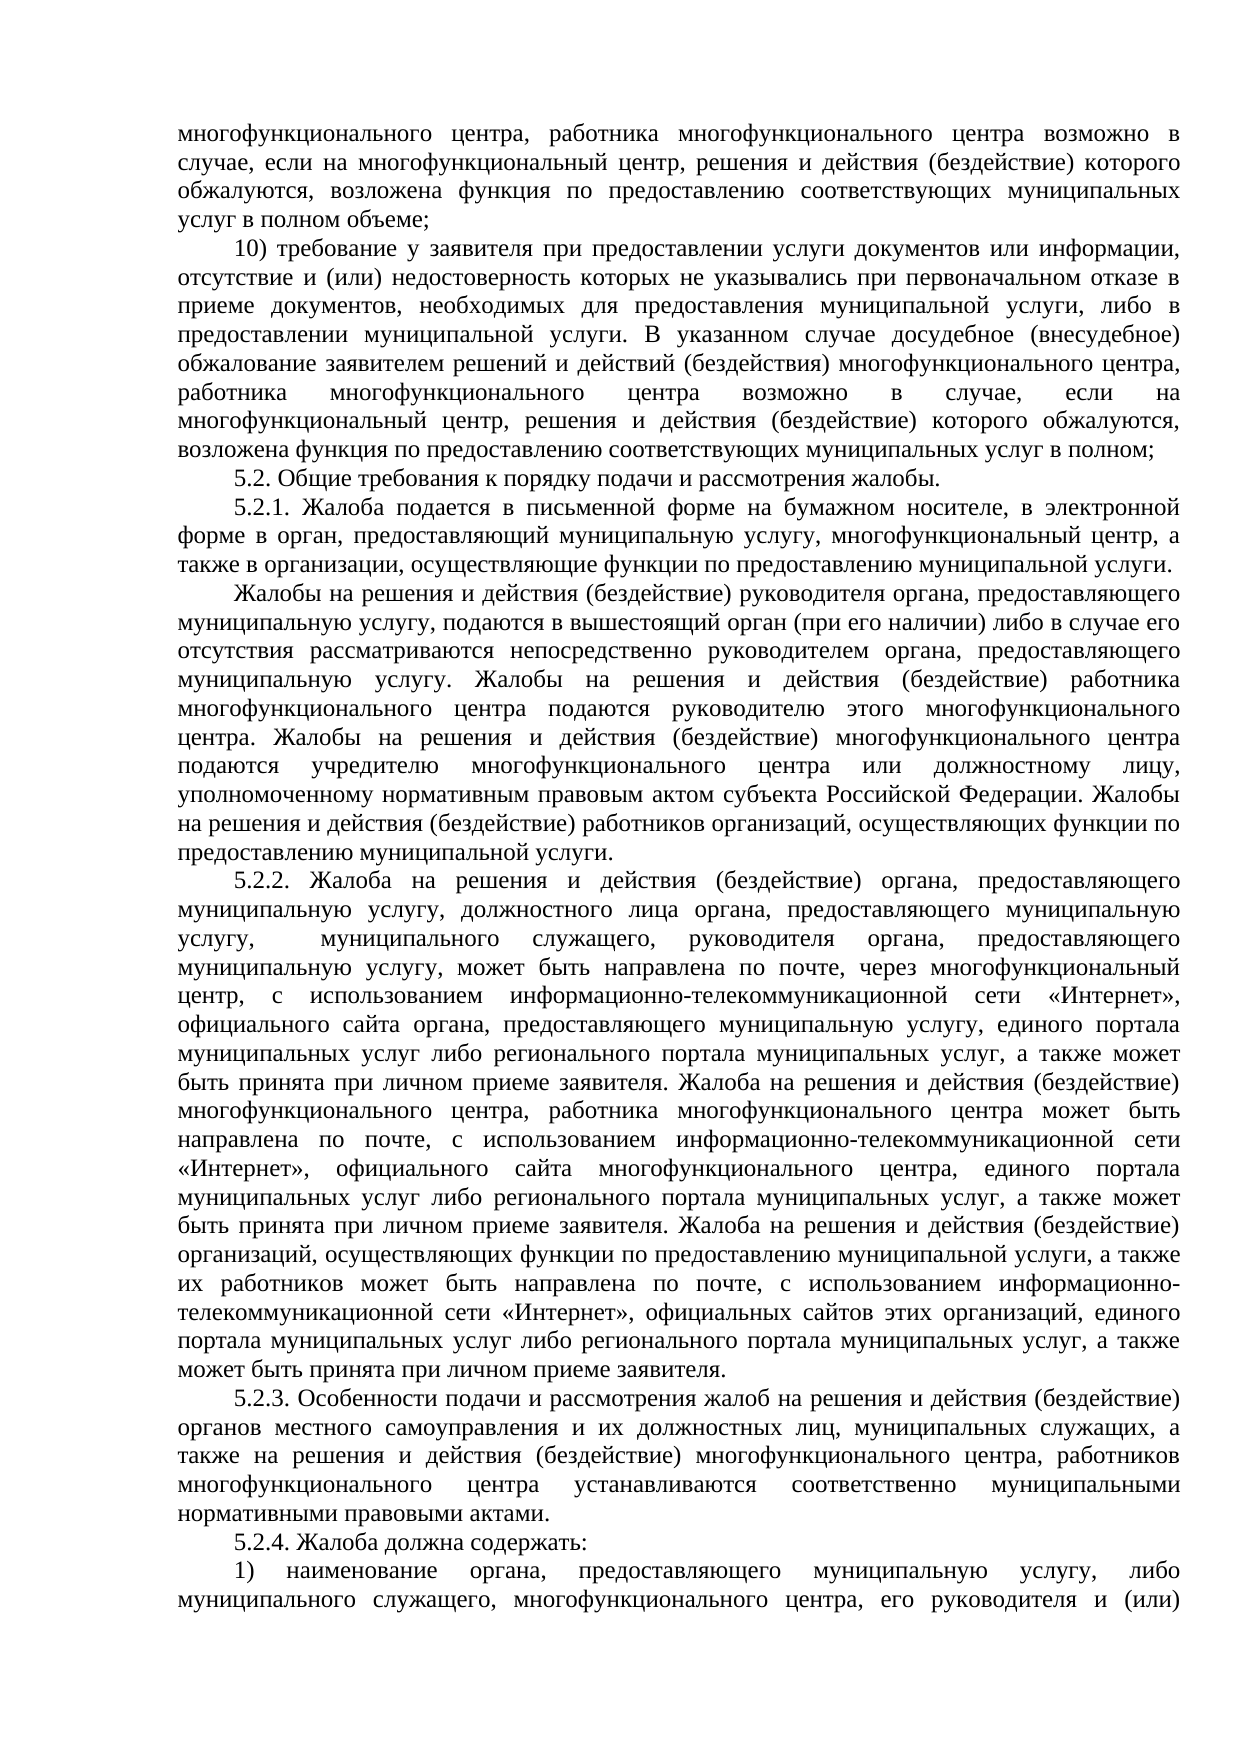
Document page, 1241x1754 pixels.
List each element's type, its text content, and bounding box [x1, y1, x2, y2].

text 5.2.1. Жалоба подается в письменной форме на бумажном носителе, в электронной форме в орган, предоставляющий муниципальную услугу, многофункциональный центр, а также в организации, осуществляющие функции по предоставлению муниципальной услуги. [177, 492, 1181, 578]
text 5.2.4. Жалоба должна содержать: [177, 1527, 1181, 1556]
text 5.2.2. Жалоба на решения и действия (бездействие) органа, предоставляющего муниципальную услугу, должностного лица органа, предоставляющего муниципальную услугу, муниципального служащего, руководителя органа, предоставляющего муниципальную услугу, может быть направлена по почте, через многофункциональный центр, с использованием информационно-телекоммуникационной сети «Интернет», официального сайта органа, предоставляющего муниципальную услугу, единого портала муниципальных услуг либо регионального портала муниципальных услуг, а также может быть принята при личном приеме заявителя. Жалоба на решения и действия (бездействие) многофункционального центра, работника многофункционального центра может быть направлена по почте, с использованием информационно-телекоммуникационной сети «Интернет», официального сайта многофункционального центра, единого портала муниципальных услуг либо регионального портала муниципальных услуг, а также может быть принята при личном приеме заявителя. Жалоба на решения и действия (бездействие) организаций, осуществляющих функции по предоставлению муниципальной услуги, а также их работников может быть направлена по почте, с использованием информационно-телекоммуникационной сети «Интернет», официальных сайтов этих организаций, единого портала муниципальных услуг либо регионального портала муниципальных услуг, а также может быть принята при личном приеме заявителя. [177, 866, 1181, 1383]
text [177, 1556, 1181, 1613]
text 5.2.3. Особенности подачи и рассмотрения жалоб на решения и действия (бездействие) органов местного самоуправления и их должностных лиц, муниципальных служащих, а также на решения и действия (бездействие) многофункционального центра, работников многофункционального центра устанавливаются соответственно муниципальными нормативными правовыми актами. [177, 1383, 1181, 1527]
text Жалобы на решения и действия (бездействие) руководителя органа, предоставляющего муниципальную услугу, подаются в вышестоящий орган (при его наличии) либо в случае его отсутствия рассматриваются непосредственно руководителем органа, предоставляющего муниципальную услугу. Жалобы на решения и действия (бездействие) работника многофункционального центра подаются руководителю этого многофункционального центра. Жалобы на решения и действия (бездействие) многофункционального центра подаются учредителю многофункционального центра или должностному лицу, уполномоченному нормативным правовым актом субъекта Российской Федерации. Жалобы на решения и действия (бездействие) работников организаций, осуществляющих функции по предоставлению муниципальной услуги. [177, 578, 1181, 866]
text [177, 118, 1181, 233]
text 5.2. Общие требования к порядку подачи и рассмотрения жалобы. [177, 463, 1181, 492]
text 10) требование у заявителя при предоставлении услуги документов или информации, отсутствие и (или) недостоверность которых не указывались при первоначальном отказе в приеме документов, необходимых для предоставления муниципальной услуги, либо в предоставлении муниципальной услуги. В указанном случае досудебное (внесудебное) обжалование заявителем решений и действий (бездействия) многофункционального центра, работника многофункционального центра возможно в случае, если на многофункциональный центр, решения и действия (бездействие) которого обжалуются, возложена функция по предоставлению соответствующих муниципальных услуг в полном; [177, 233, 1181, 463]
